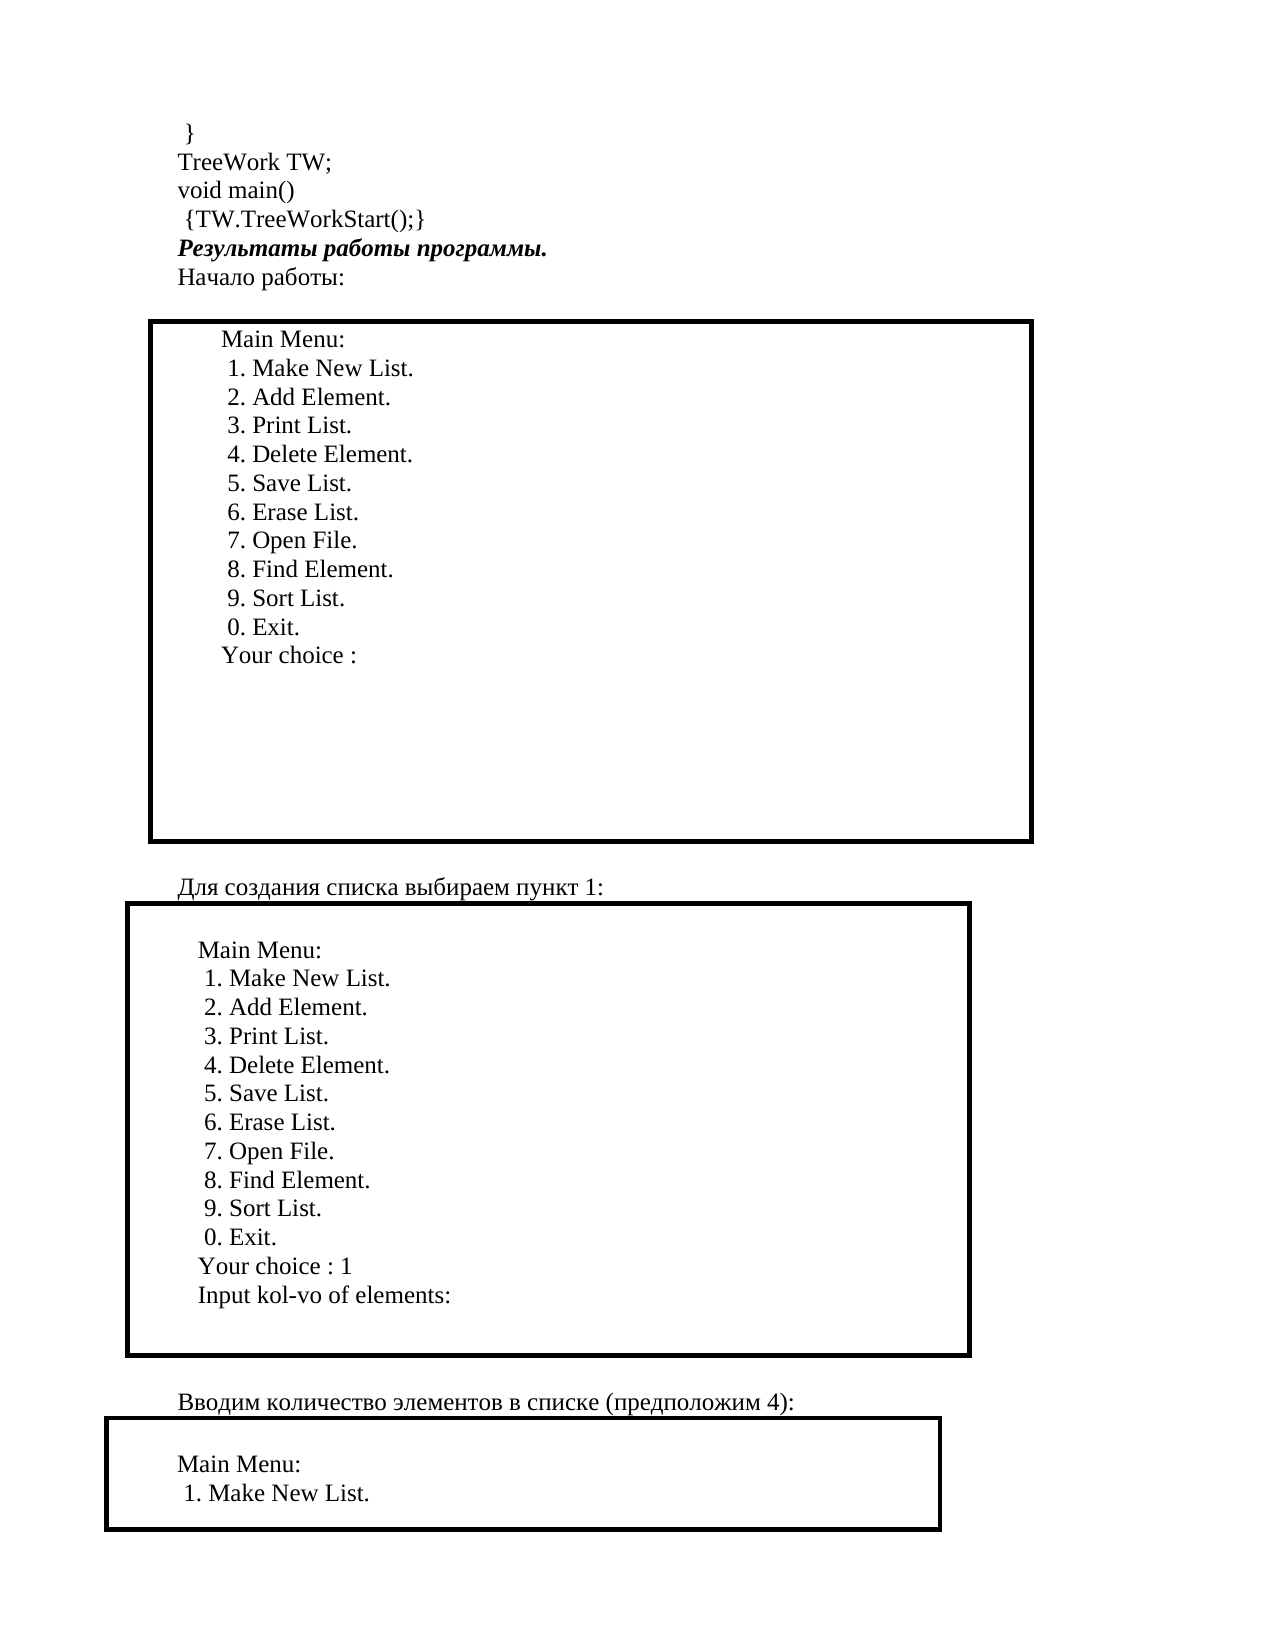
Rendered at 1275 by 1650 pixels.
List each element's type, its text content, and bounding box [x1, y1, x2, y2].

text Начало работы: [118, 262, 1152, 291]
table_header Main Menu: 1. Make New List. 2. Add Element. 3. Print List. 4. Delete Element. 5. Save List. 6. Erase List. 7. Open File. 8. Find Element. 9. Sort List. 0. Exit. Your choice : 1 Input kol-vo of elements: [130, 906, 967, 1353]
table_header Main Menu: 1. Make New List. 2. Add Element. 3. Print List. 4. Delete Element. 5. Save List. 6. Erase List. 7. Open File. 8. Find Element. 9. Sort List. 0. Exit. Your choice : [153, 324, 1029, 839]
text TreeWork TW; [118, 147, 1152, 176]
text } [118, 118, 1152, 147]
text {TW.TreeWorkStart();} [118, 204, 1152, 233]
text Вводим количество элементов в списке (предположим 4): [118, 1387, 1152, 1416]
text void main() [118, 176, 1152, 204]
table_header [109, 1420, 938, 1527]
text Для создания списка выбираем пункт 1: [118, 872, 1152, 901]
text Результаты работы программы. [118, 233, 1152, 262]
